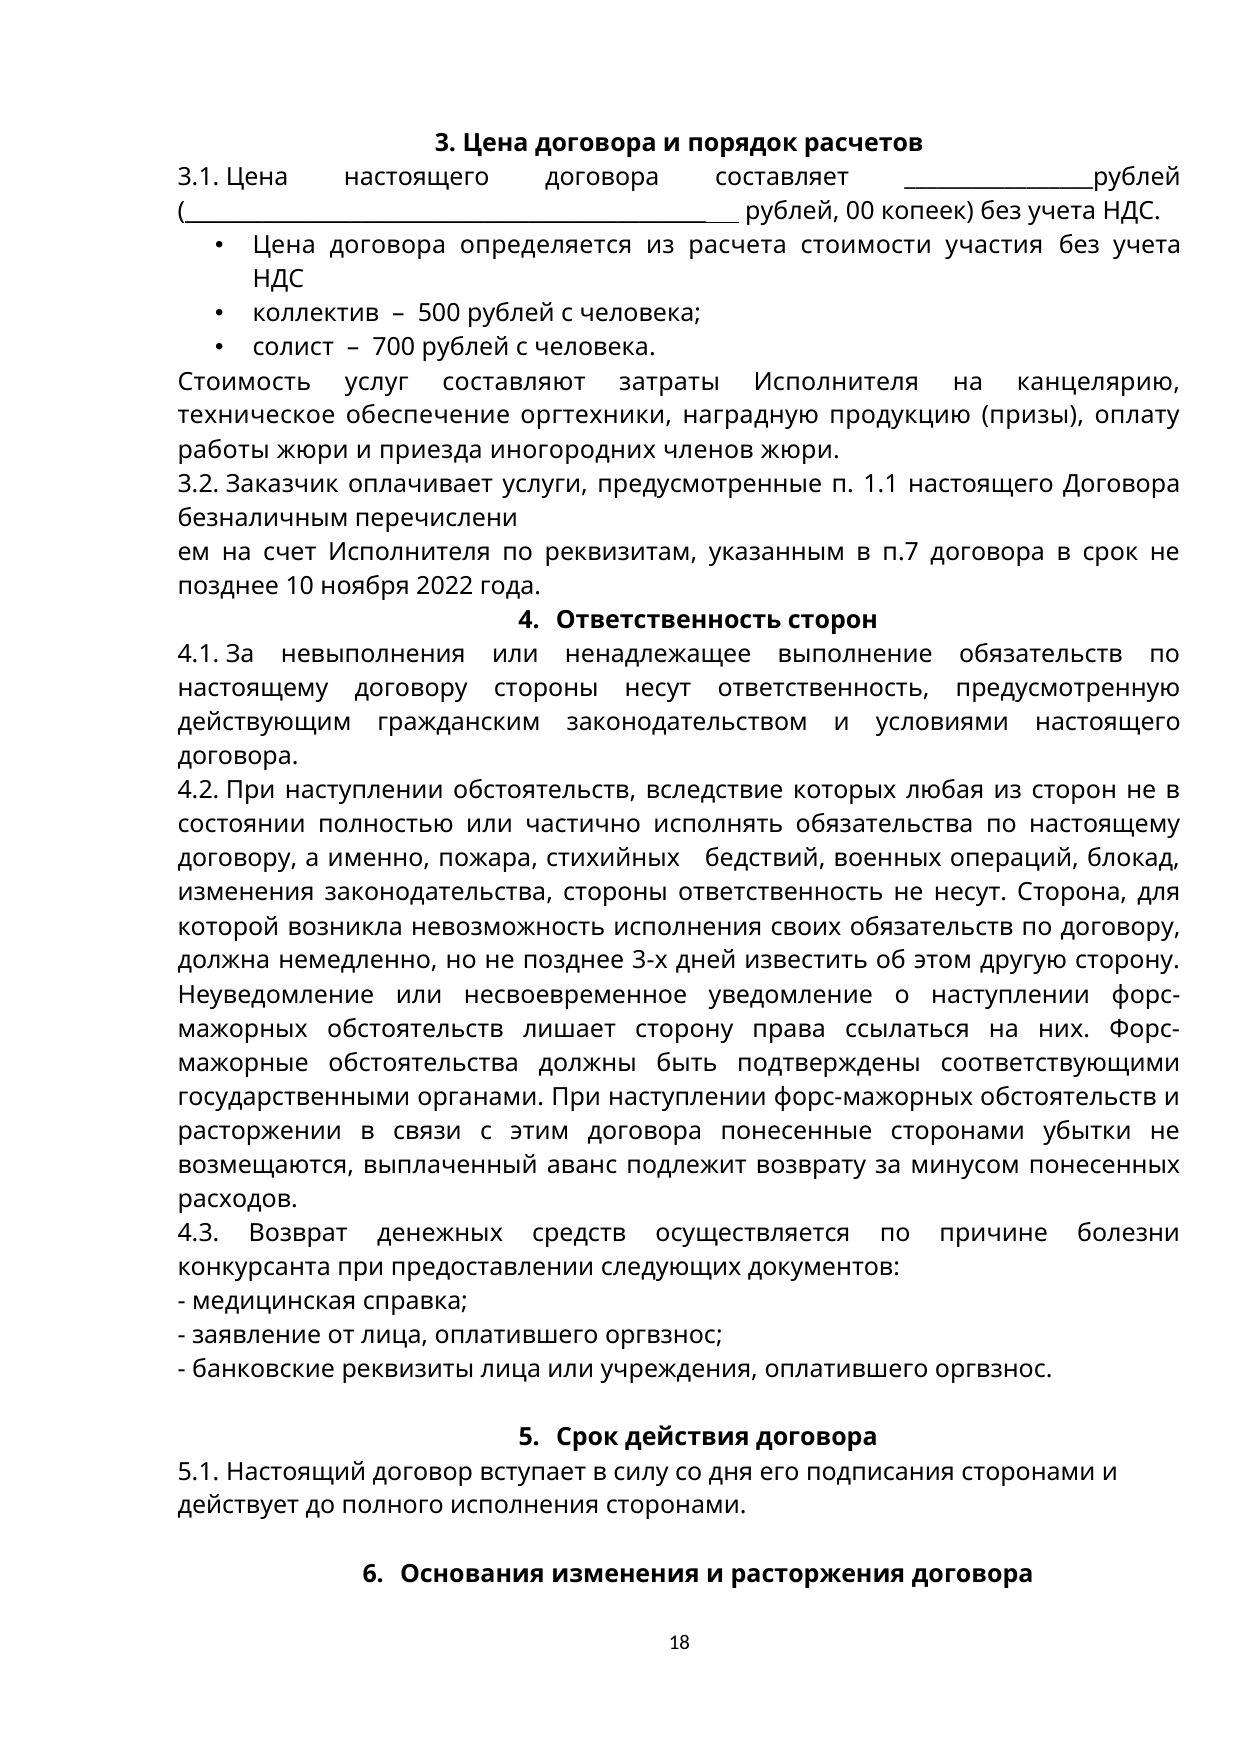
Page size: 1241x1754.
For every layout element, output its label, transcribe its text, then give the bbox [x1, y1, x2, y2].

text 5.1. Настоящий договор вступает в силу со дня его подписания сторонами и действует до полного исполнения сторонами. [177, 1453, 1181, 1521]
text - медицинская справка; [177, 1283, 1181, 1317]
text 3. Цена договора и порядок расчетов [177, 125, 1181, 159]
list солист – 700 рублей с человека. [215, 329, 1181, 363]
text - банковские реквизиты лица или учреждения, оплатившего оргвзнос. [177, 1351, 1181, 1385]
list Цена договора определяется из расчета стоимости участия без учета НДС [215, 227, 1181, 295]
list Ответственность сторон [215, 602, 1181, 636]
text 3.2. Заказчик оплачивает услуги, предусмотренные п. 1.1 настоящего Договора безналичным перечислени [177, 465, 1181, 533]
text - заявление от лица, оплатившего оргвзнос; [177, 1317, 1181, 1351]
list Основания изменения и расторжения договора [215, 1555, 1181, 1589]
text ем на счет Исполнителя по реквизитам, указанным в п.7 договора в срок не позднее 10 ноября 2022 года. [177, 533, 1181, 602]
list Срок действия договора [215, 1419, 1181, 1453]
text Стоимость услуг составляют затраты Исполнителя на канцелярию, техническое обеспечение оргтехники, наградную продукцию (призы), оплату работы жюри и приезда иногородних членов жюри. [177, 363, 1181, 465]
text 4.3. Возврат денежных средств осуществляется по причине болезни конкурсанта при предоставлении следующих документов: [177, 1215, 1181, 1283]
text 4.1. За невыполнения или ненадлежащее выполнение обязательств по настоящему договору стороны несут ответственность, предусмотренную действующим гражданским законодательством и условиями настоящего договора. [177, 636, 1181, 772]
text 4.2. При наступлении обстоятельств, вследствие которых любая из сторон не в состоянии полностью или частично исполнять обязательства по настоящему договору, а именно, пожара, стихийных бедствий, военных операций, блокад, изменения законодательства, стороны ответственность не несут. Сторона, для которой возникла невозможность исполнения своих обязательств по договору, должна немедленно, но не позднее 3-х дней известить об этом другую сторону. Неуведомление или несвоевременное уведомление о наступлении форс-мажорных обстоятельств лишает сторону права ссылаться на них. Форс-мажорные обстоятельства должны быть подтверждены соответствующими государственными органами. При наступлении форс-мажорных обстоятельств и расторжении в связи с этим договора понесенные сторонами убытки не возмещаются, выплаченный аванс подлежит возврату за минусом понесенных расходов. [177, 772, 1181, 1215]
text 3.1. Цена настоящего договора составляет _________________рублей (_______________________________________________ рублей, 00 копеек) без учета НДС. [177, 159, 1181, 227]
list коллектив – 500 рублей с человека; [215, 295, 1181, 329]
